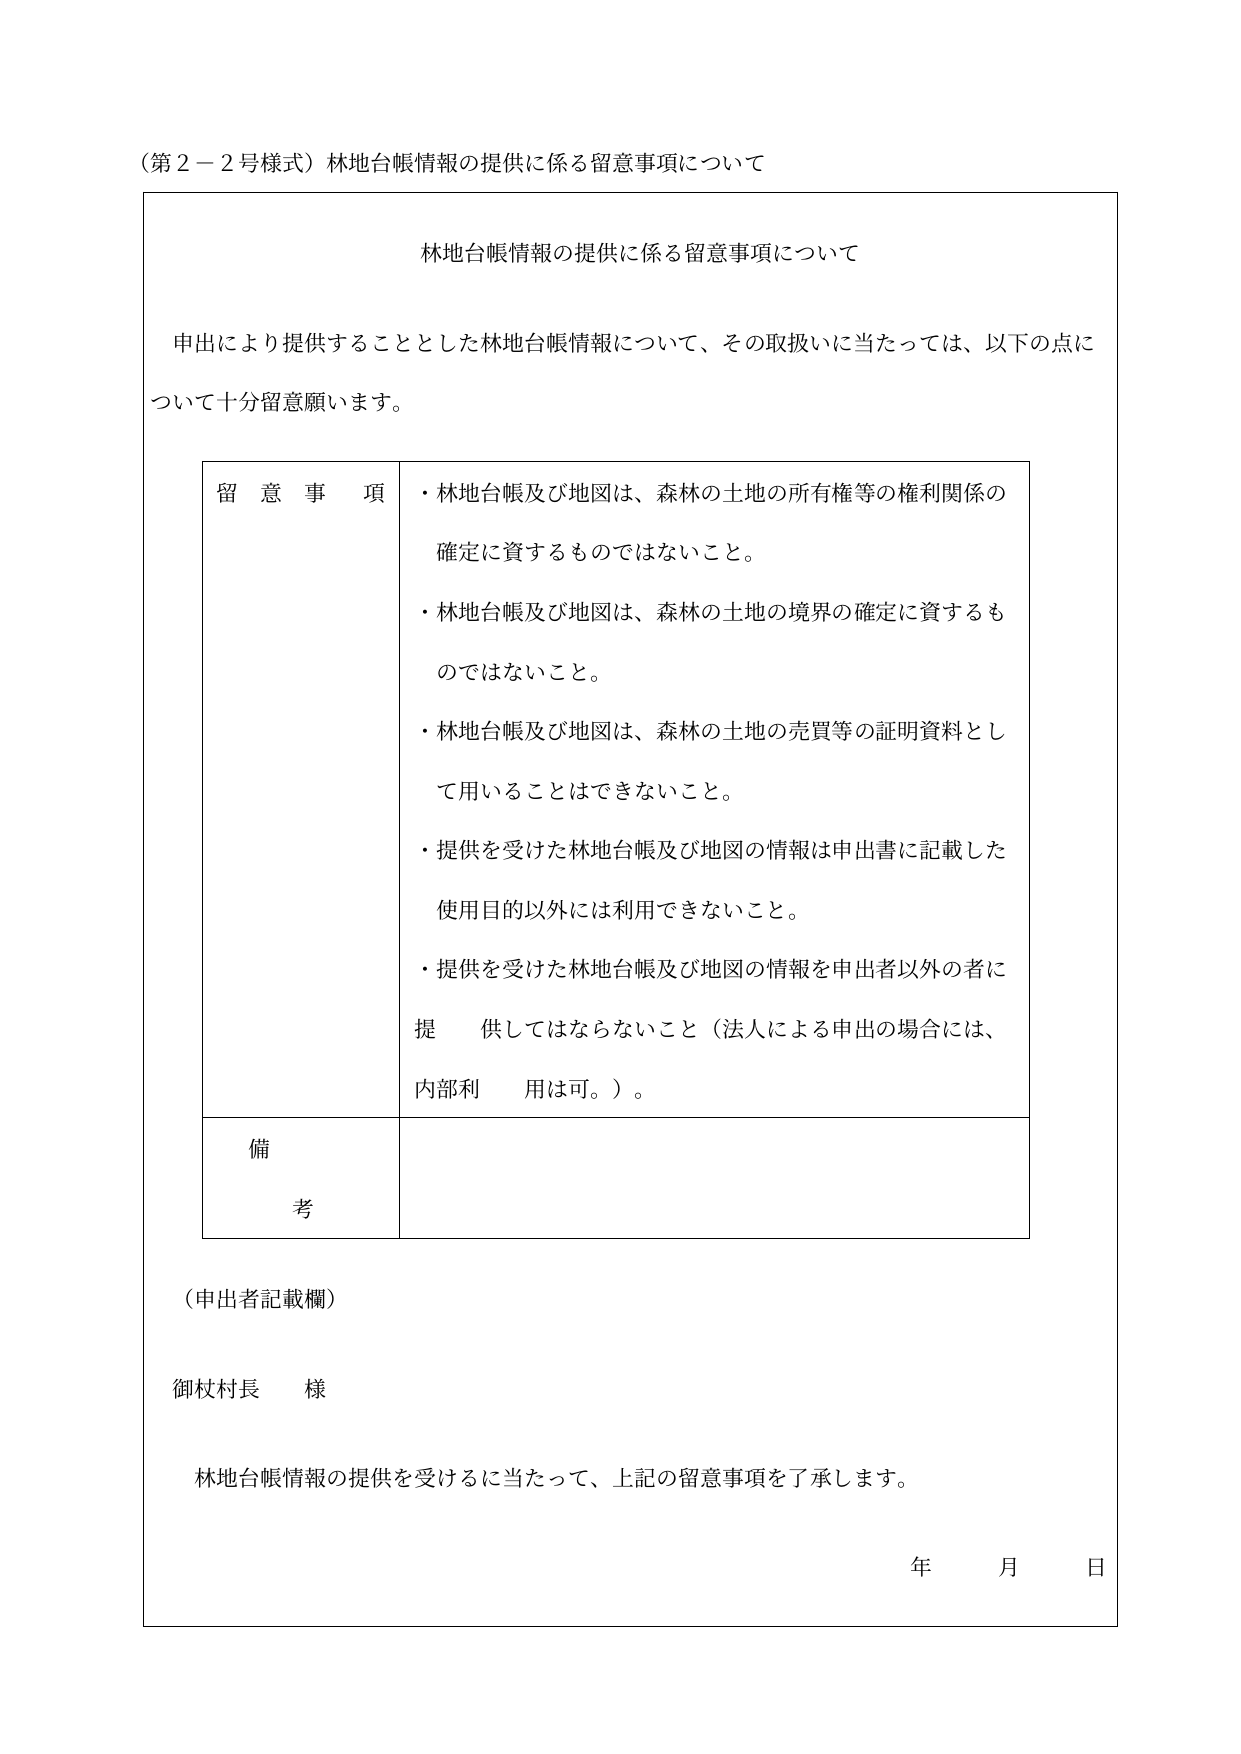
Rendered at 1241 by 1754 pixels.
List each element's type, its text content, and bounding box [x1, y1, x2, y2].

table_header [144, 193, 1117, 1626]
text （第２－２号様式）林地台帳情報の提供に係る留意事項について [128, 132, 1118, 192]
